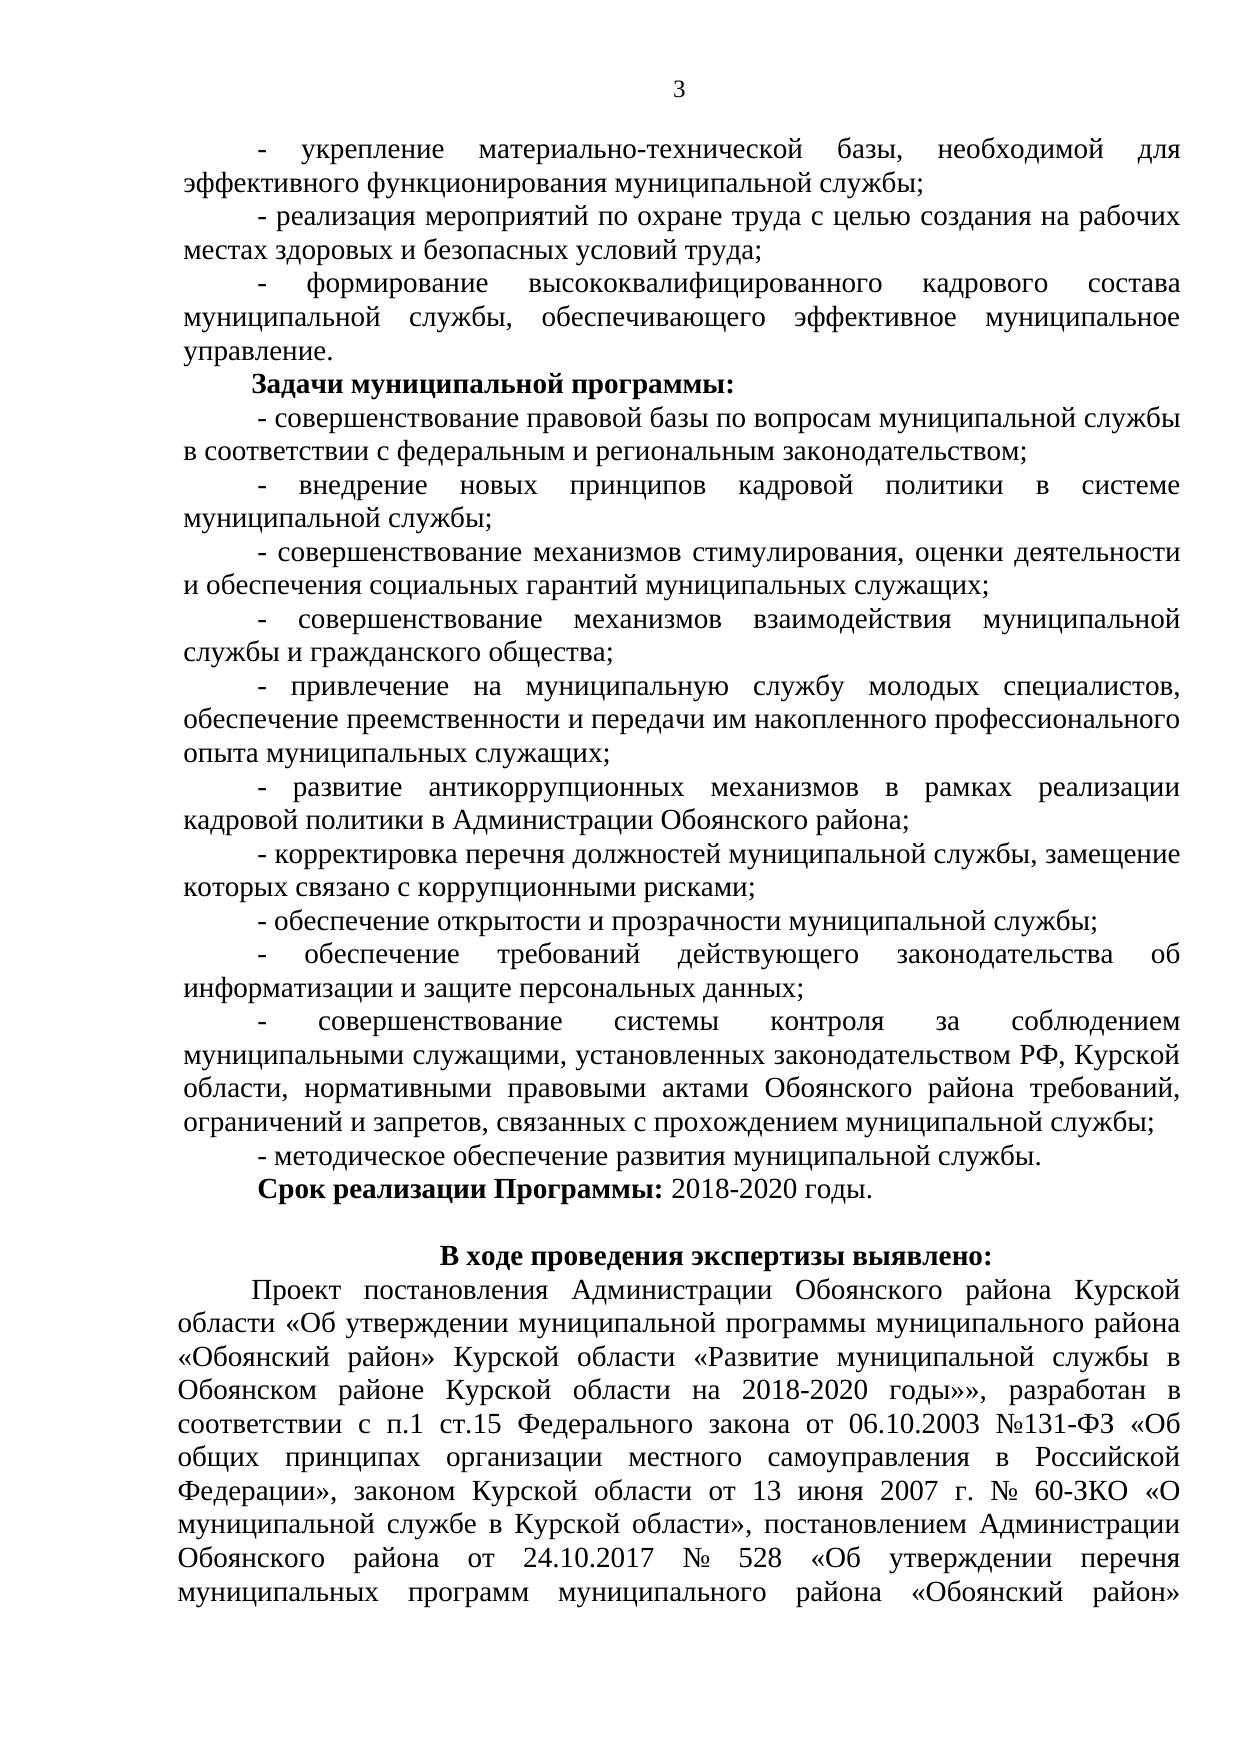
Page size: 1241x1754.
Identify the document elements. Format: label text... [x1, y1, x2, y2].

text - укрепление материально-технической базы, необходимой для эффективного функционирования муниципальной службы; [183, 131, 1181, 198]
text Срок реализации Программы: 2018-2020 годы. [183, 1171, 1181, 1205]
text - совершенствование механизмов стимулирования, оценки деятельности и обеспечения социальных гарантий муниципальных служащих; [183, 534, 1181, 601]
text - совершенствование системы контроля за соблюдением муниципальными служащими, установленных законодательством РФ, Курской области, нормативными правовыми актами Обоянского района требований, ограничений и запретов, связанных с прохождением муниципальной службы; [183, 1003, 1181, 1138]
text - методическое обеспечение развития муниципальной службы. [183, 1138, 1181, 1171]
text - совершенствование правовой базы по вопросам муниципальной службы в соответствии с федеральным и региональным законодательством; [183, 400, 1181, 467]
text - корректировка перечня должностей муниципальной службы, замещение которых связано с коррупционными рисками; [183, 836, 1181, 903]
text - привлечение на муниципальную службу молодых специалистов, обеспечение преемственности и передачи им накопленного профессионального опыта муниципальных служащих; [183, 668, 1181, 769]
text - развитие антикоррупционных механизмов в рамках реализации кадровой политики в Администрации Обоянского района; [183, 769, 1181, 836]
text - формирование высококвалифицированного кадрового состава муниципальной службы, обеспечивающего эффективное муниципальное управление. [183, 266, 1181, 366]
text - реализация мероприятий по охране труда с целью создания на рабочих местах здоровых и безопасных условий труда; [183, 198, 1181, 266]
text - обеспечение требований действующего законодательства об информатизации и защите персональных данных; [183, 936, 1181, 1003]
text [177, 1272, 1181, 1607]
text - совершенствование механизмов взаимодействия муниципальной службы и гражданского общества; [183, 601, 1181, 668]
text В ходе проведения экспертизы выявлено: [177, 1238, 1181, 1272]
text - обеспечение открытости и прозрачности муниципальной службы; [183, 903, 1181, 936]
text Задачи муниципальной программы: [177, 366, 1181, 400]
text - внедрение новых принципов кадровой политики в системе муниципальной службы; [183, 467, 1181, 534]
